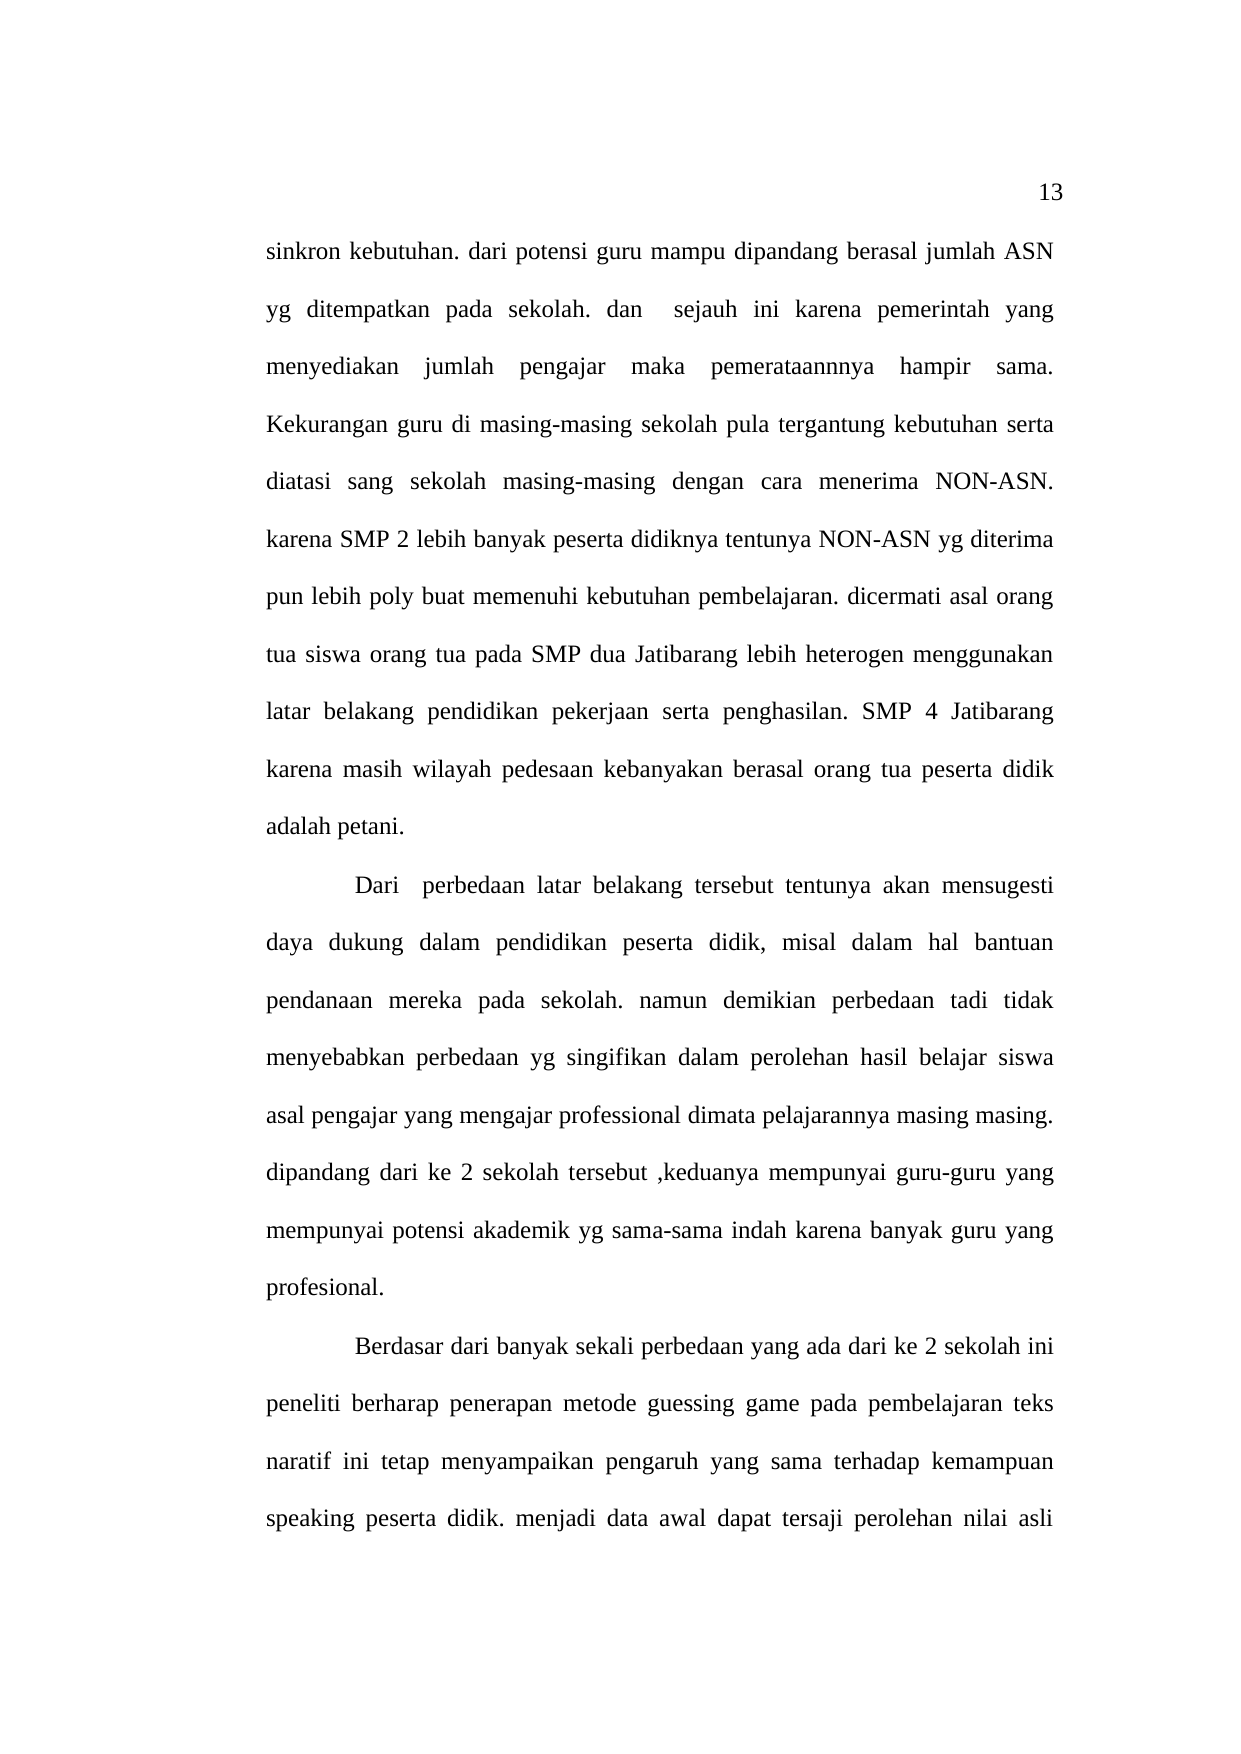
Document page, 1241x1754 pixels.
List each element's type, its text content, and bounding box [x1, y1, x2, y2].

text Dari perbedaan latar belakang tersebut tentunya akan mensugesti daya dukung dalam pendidikan peserta didik, misal dalam hal bantuan pendanaan mereka pada sekolah. namun demikian perbedaan tadi tidak menyebabkan perbedaan yg singifikan dalam perolehan hasil belajar siswa asal pengajar yang mengajar professional dimata pelajarannya masing masing. dipandang dari ke 2 sekolah tersebut ,keduanya mempunyai guru-guru yang mempunyai potensi akademik yg sama-sama indah karena banyak guru yang profesional. [266, 870, 1054, 1301]
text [266, 236, 1054, 840]
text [266, 1331, 1054, 1532]
